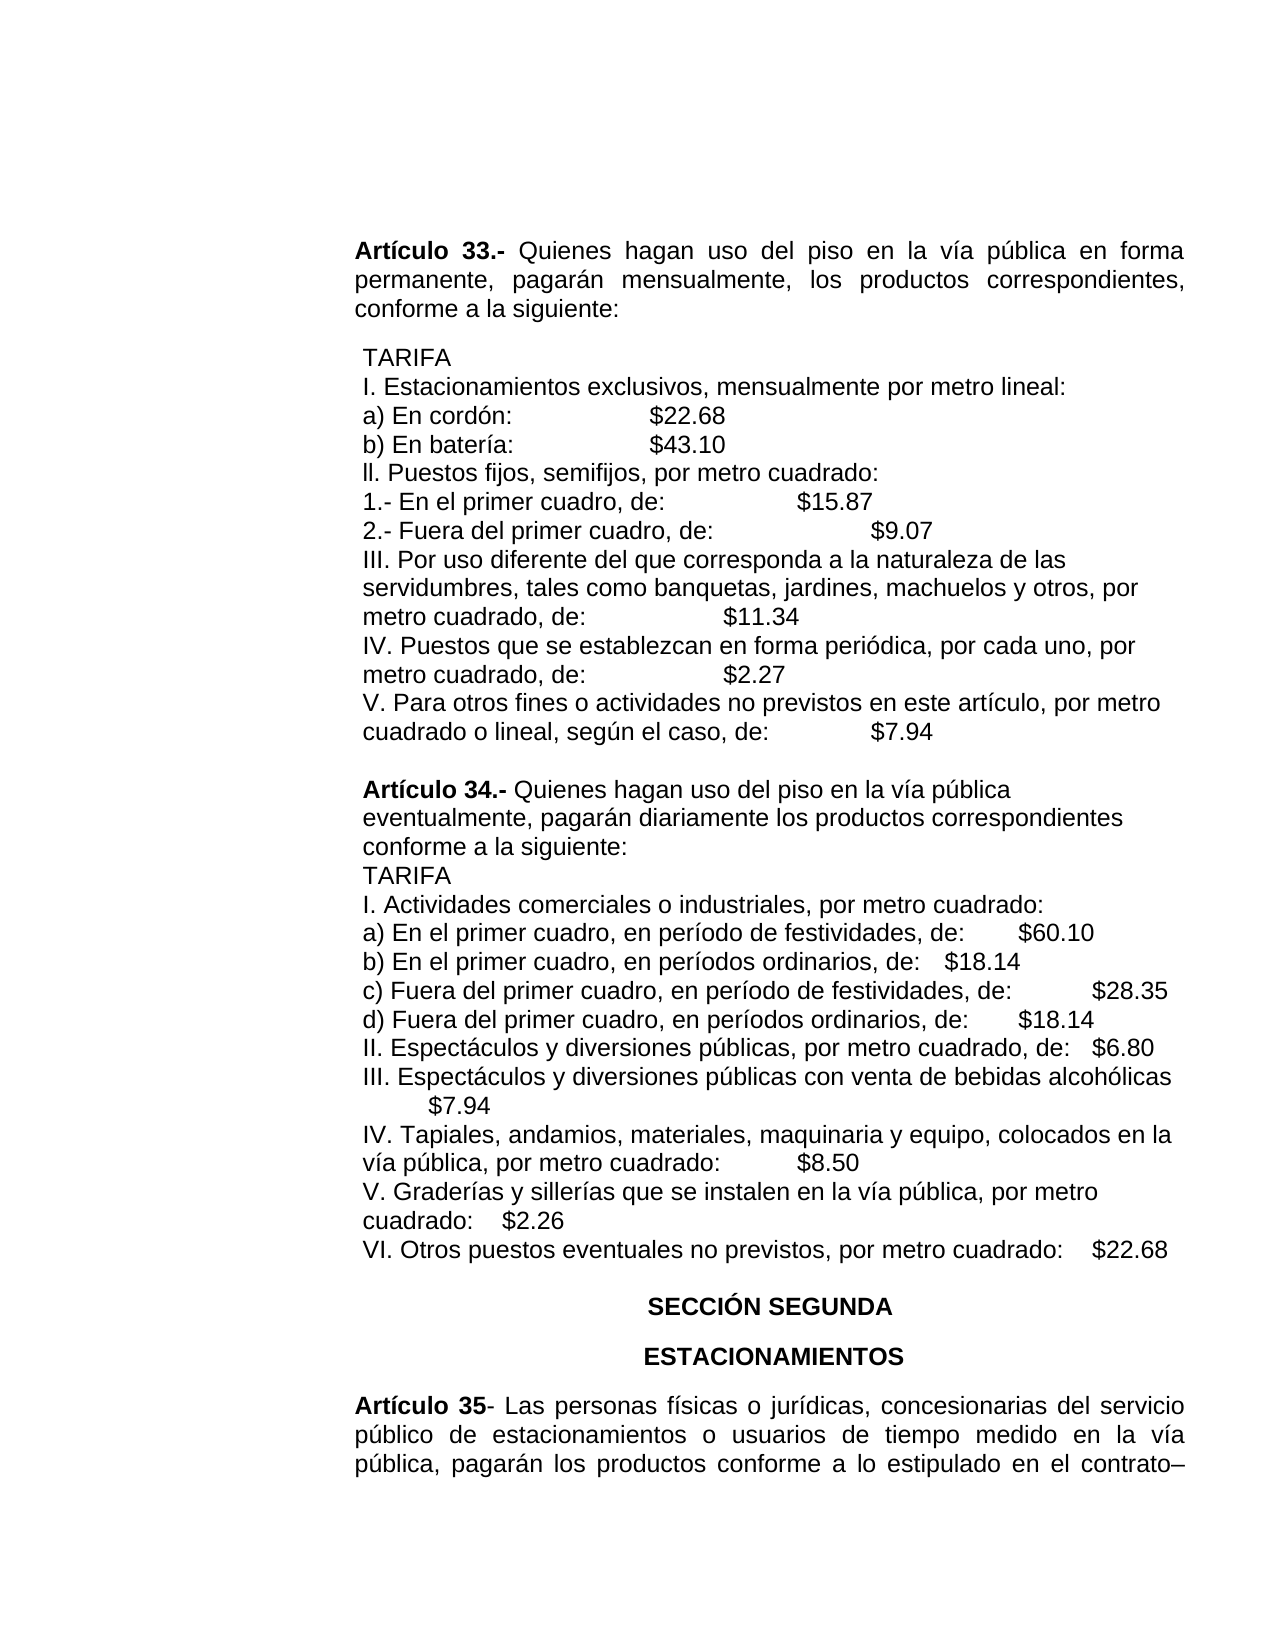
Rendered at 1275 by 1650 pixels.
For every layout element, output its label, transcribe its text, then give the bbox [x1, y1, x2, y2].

text Artículo 34.- Quienes hagan uso del piso en la vía pública eventualmente, pagarán diariamente los productos correspondientes conforme a la siguiente: [362, 775, 1186, 861]
text ESTACIONAMIENTOS [354, 1342, 1186, 1371]
text V. Para otros fines o actividades no previstos en este artículo, por metro cuadrado o lineal, según el caso, de: $7.94 [362, 688, 1186, 746]
text III. Espectáculos y diversiones públicas con venta de bebidas alcohólicas $7.94 [362, 1062, 1186, 1120]
text 2.- Fuera del primer cuadro, de: $9.07 [362, 516, 1186, 545]
text b) En batería: $43.10 [362, 430, 1186, 458]
text III. Por uso diferente del que corresponda a la naturaleza de las servidumbres, tales como banquetas, jardines, machuelos y otros, por metro cuadrado, de: $11.34 [362, 545, 1186, 631]
text ll. Puestos fijos, semifijos, por metro cuadrado: [362, 458, 1186, 487]
text a) En cordón: $22.68 [362, 401, 1186, 430]
text TARIFA [362, 343, 1186, 372]
text IV. Puestos que se establezcan en forma periódica, por cada uno, por metro cuadrado, de: $2.27 [362, 631, 1186, 688]
text 1.- En el primer cuadro, de: $15.87 [362, 487, 1186, 516]
text TARIFA [362, 861, 1186, 890]
text V. Graderías y sillerías que se instalen en la vía pública, por metro cuadrado: $2.26 [362, 1177, 1186, 1235]
text a) En el primer cuadro, en período de festividades, de: $60.10 [362, 918, 1186, 947]
text I. Estacionamientos exclusivos, mensualmente por metro lineal: [362, 372, 1186, 401]
text c) Fuera del primer cuadro, en período de festividades, de: $28.35 [362, 976, 1186, 1005]
text VI. Otros puestos eventuales no previstos, por metro cuadrado: $22.68 [362, 1235, 1186, 1263]
text Artículo 33.- Quienes hagan uso del piso en la vía pública en forma permanente, pagarán mensualmente, los productos correspondientes, conforme a la siguiente: [354, 236, 1186, 323]
text IV. Tapiales, andamios, materiales, maquinaria y equipo, colocados en la vía pública, por metro cuadrado: $8.50 [362, 1120, 1186, 1177]
text II. Espectáculos y diversiones públicas, por metro cuadrado, de: $6.80 [362, 1033, 1186, 1062]
text b) En el primer cuadro, en períodos ordinarios, de: $18.14 [362, 947, 1186, 976]
text I. Actividades comerciales o industriales, por metro cuadrado: [362, 890, 1186, 918]
text SECCIÓN SEGUNDA [354, 1292, 1186, 1321]
text d) Fuera del primer cuadro, en períodos ordinarios, de: $18.14 [362, 1005, 1186, 1033]
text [354, 1391, 1186, 1478]
